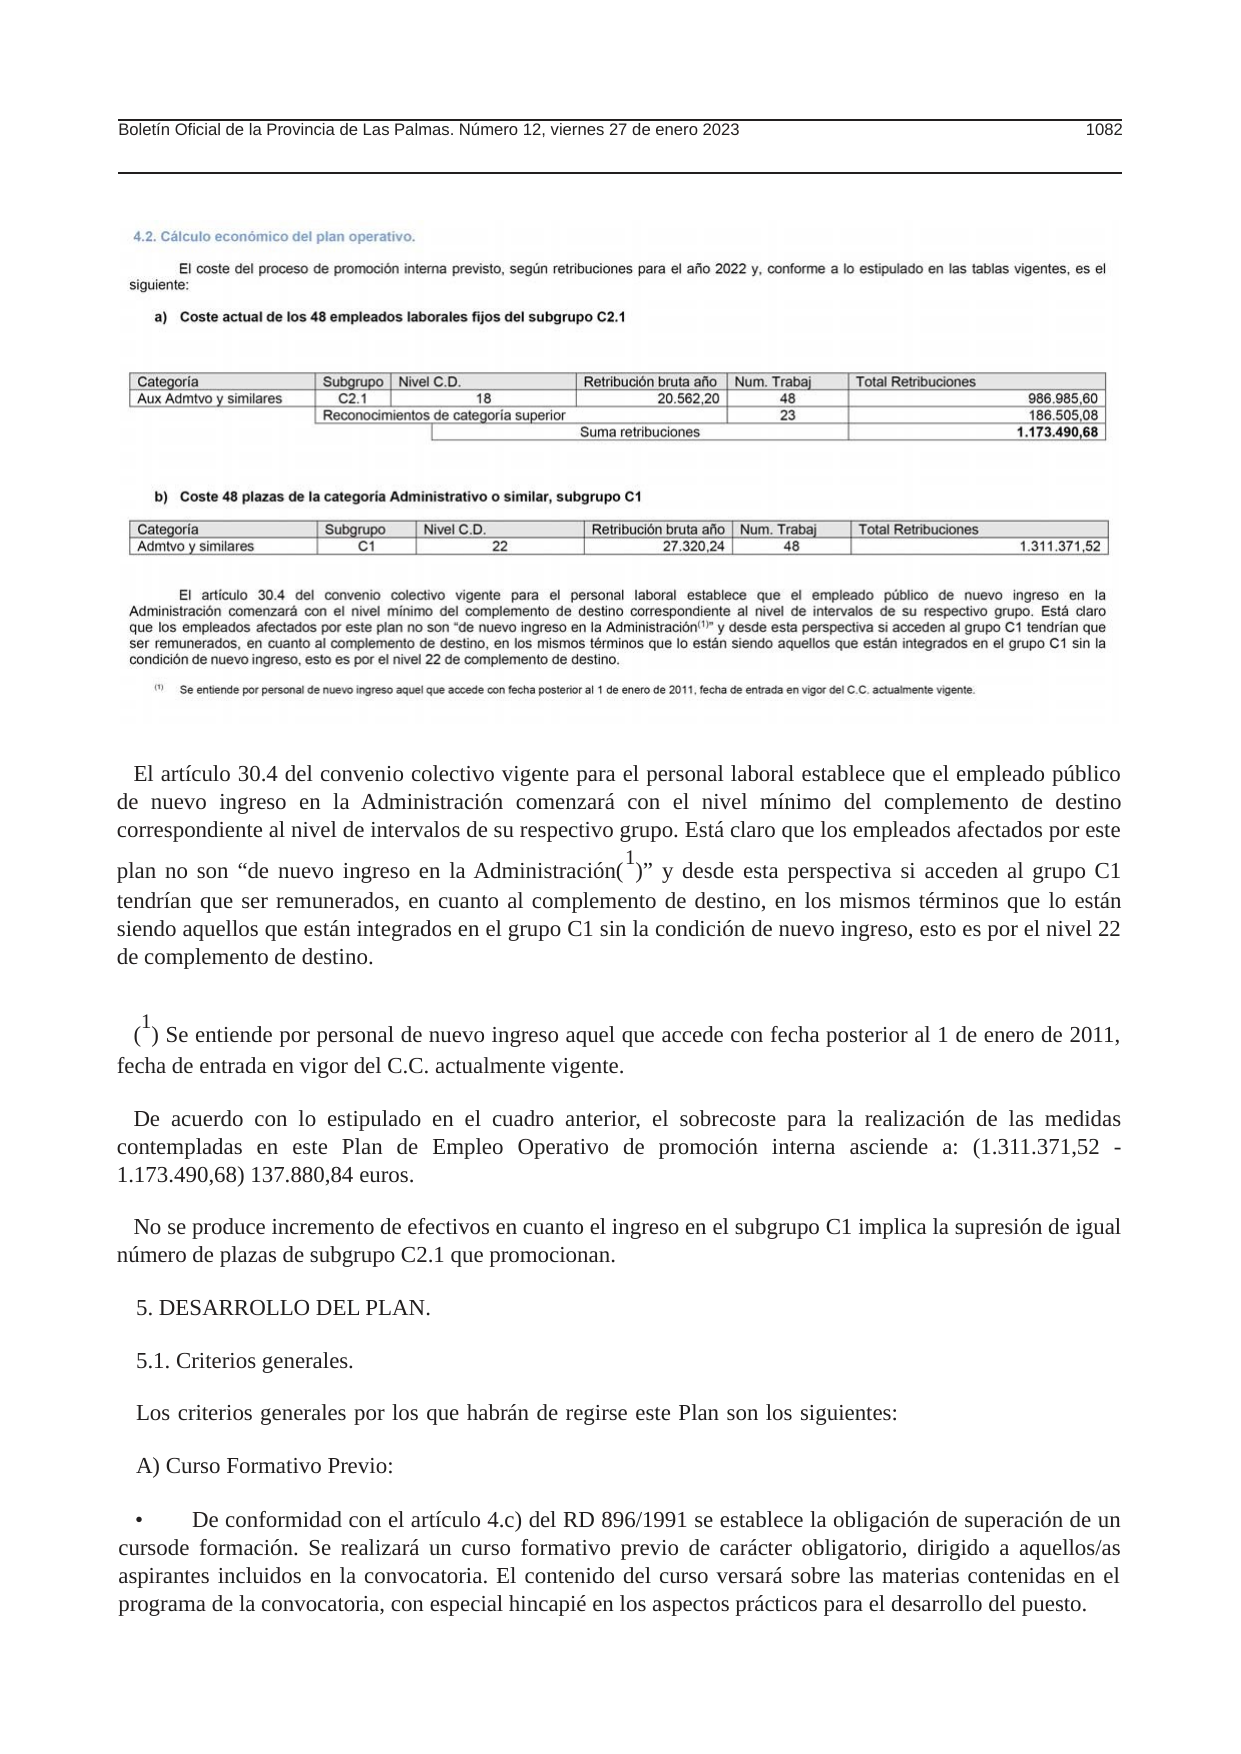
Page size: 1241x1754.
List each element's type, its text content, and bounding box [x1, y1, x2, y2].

text El artículo 30.4 del convenio colectivo vigente para el personal laboral establece que el empleado público de nuevo ingreso en la Administración comenzará con el nivel mínimo del complemento de destino correspondiente al nivel de intervalos de su respectivo grupo. Está claro que los empleados afectados por este plan no son “de nuevo ingreso en la Administración(1)” y desde esta perspectiva si acceden al grupo C1 tendrían que ser remunerados, en cuanto al complemento de destino, en los mismos términos que lo están siendo aquellos que están integrados en el grupo C1 sin la condición de nuevo ingreso, esto es por el nivel 22 de complemento de destino. [117, 760, 1123, 969]
text No se produce incremento de efectivos en cuanto el ingreso en el subgrupo C1 implica la supresión de igual número de plazas de subgrupo C2.1 que promocionan. [117, 1213, 1123, 1268]
picture [119, 220, 1120, 724]
text Los criterios generales por los que habrán de regirse este Plan son los siguientes: A) Curso Formativo Previo: [136, 1399, 900, 1479]
text 5.1. Criterios generales. [136, 1347, 1123, 1373]
text (1) Se entiende por personal de nuevo ingreso aquel que accede con fecha posterior al 1 de enero de 2011, fecha de entrada en vigor del C.C. actualmente vigente. [117, 1010, 1123, 1078]
list DESARROLLO DEL PLAN. [136, 1294, 1123, 1320]
list De conformidad con el artículo 4.c) del RD 896/1991 se establece la obligación de superación de un cursode formación. Se realizará un curso formativo previo de carácter obligatorio, dirigido a aquellos/as aspirantes incluidos en la convocatoria. El contenido del curso versará sobre las materias contenidas en el programa de la convocatoria, con especial hincapié en los aspectos prácticos para el desarrollo del puesto. [118, 1506, 1123, 1616]
text De acuerdo con lo estipulado en el cuadro anterior, el sobrecoste para la realización de las medidas contempladas en este Plan de Empleo Operativo de promoción interna asciende a: (1.311.371,52 - 1.173.490,68) 137.880,84 euros. [117, 1105, 1123, 1187]
